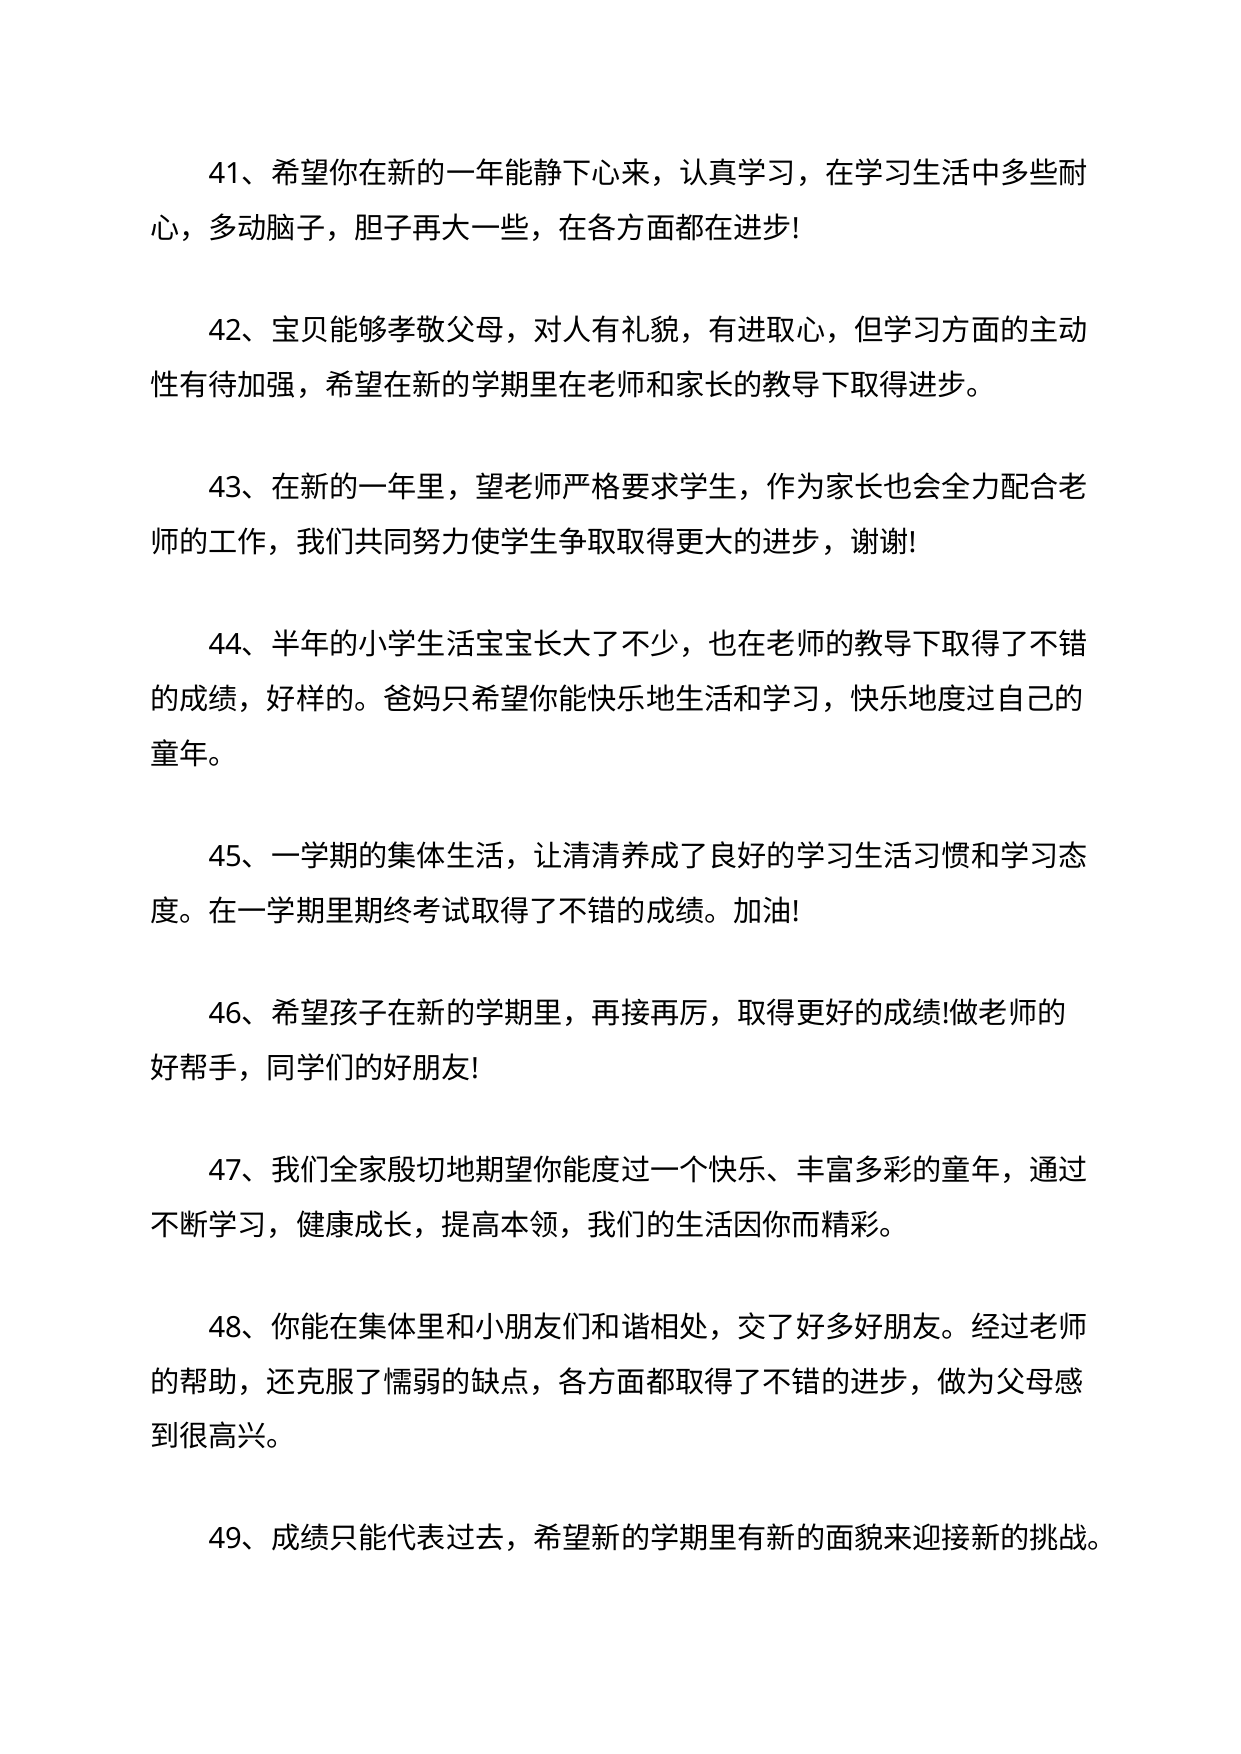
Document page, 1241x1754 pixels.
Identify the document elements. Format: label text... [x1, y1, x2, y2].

text 42、宝贝能够孝敬父母，对人有礼貌，有进取心，但学习方面的主动性有待加强，希望在新的学期里在老师和家长的教导下取得进步。 [150, 307, 1090, 404]
text 41、希望你在新的一年能静下心来，认真学习，在学习生活中多些耐心，多动脑子，胆子再大一些，在各方面都在进步! [150, 150, 1090, 247]
text 46、希望孩子在新的学期里，再接再厉，取得更好的成绩!做老师的好帮手，同学们的好朋友! [150, 989, 1090, 1087]
text 45、一学期的集体生活，让清清养成了良好的学习生活习惯和学习态度。在一学期里期终考试取得了不错的成绩。加油! [150, 832, 1090, 930]
text 44、半年的小学生活宝宝长大了不少，也在老师的教导下取得了不错的成绩，好样的。爸妈只希望你能快乐地生活和学习，快乐地度过自己的童年。 [150, 621, 1090, 773]
text 47、我们全家殷切地期望你能度过一个快乐、丰富多彩的童年，通过不断学习，健康成长，提高本领，我们的生活因你而精彩。 [150, 1146, 1090, 1244]
text 49、成绩只能代表过去，希望新的学期里有新的面貌来迎接新的挑战。 [150, 1515, 1090, 1557]
text 43、在新的一年里，望老师严格要求学生，作为家长也会全力配合老师的工作，我们共同努力使学生争取取得更大的进步，谢谢! [150, 464, 1090, 561]
text 48、你能在集体里和小朋友们和谐相处，交了好多好朋友。经过老师的帮助，还克服了懦弱的缺点，各方面都取得了不错的进步，做为父母感到很高兴。 [150, 1303, 1090, 1455]
